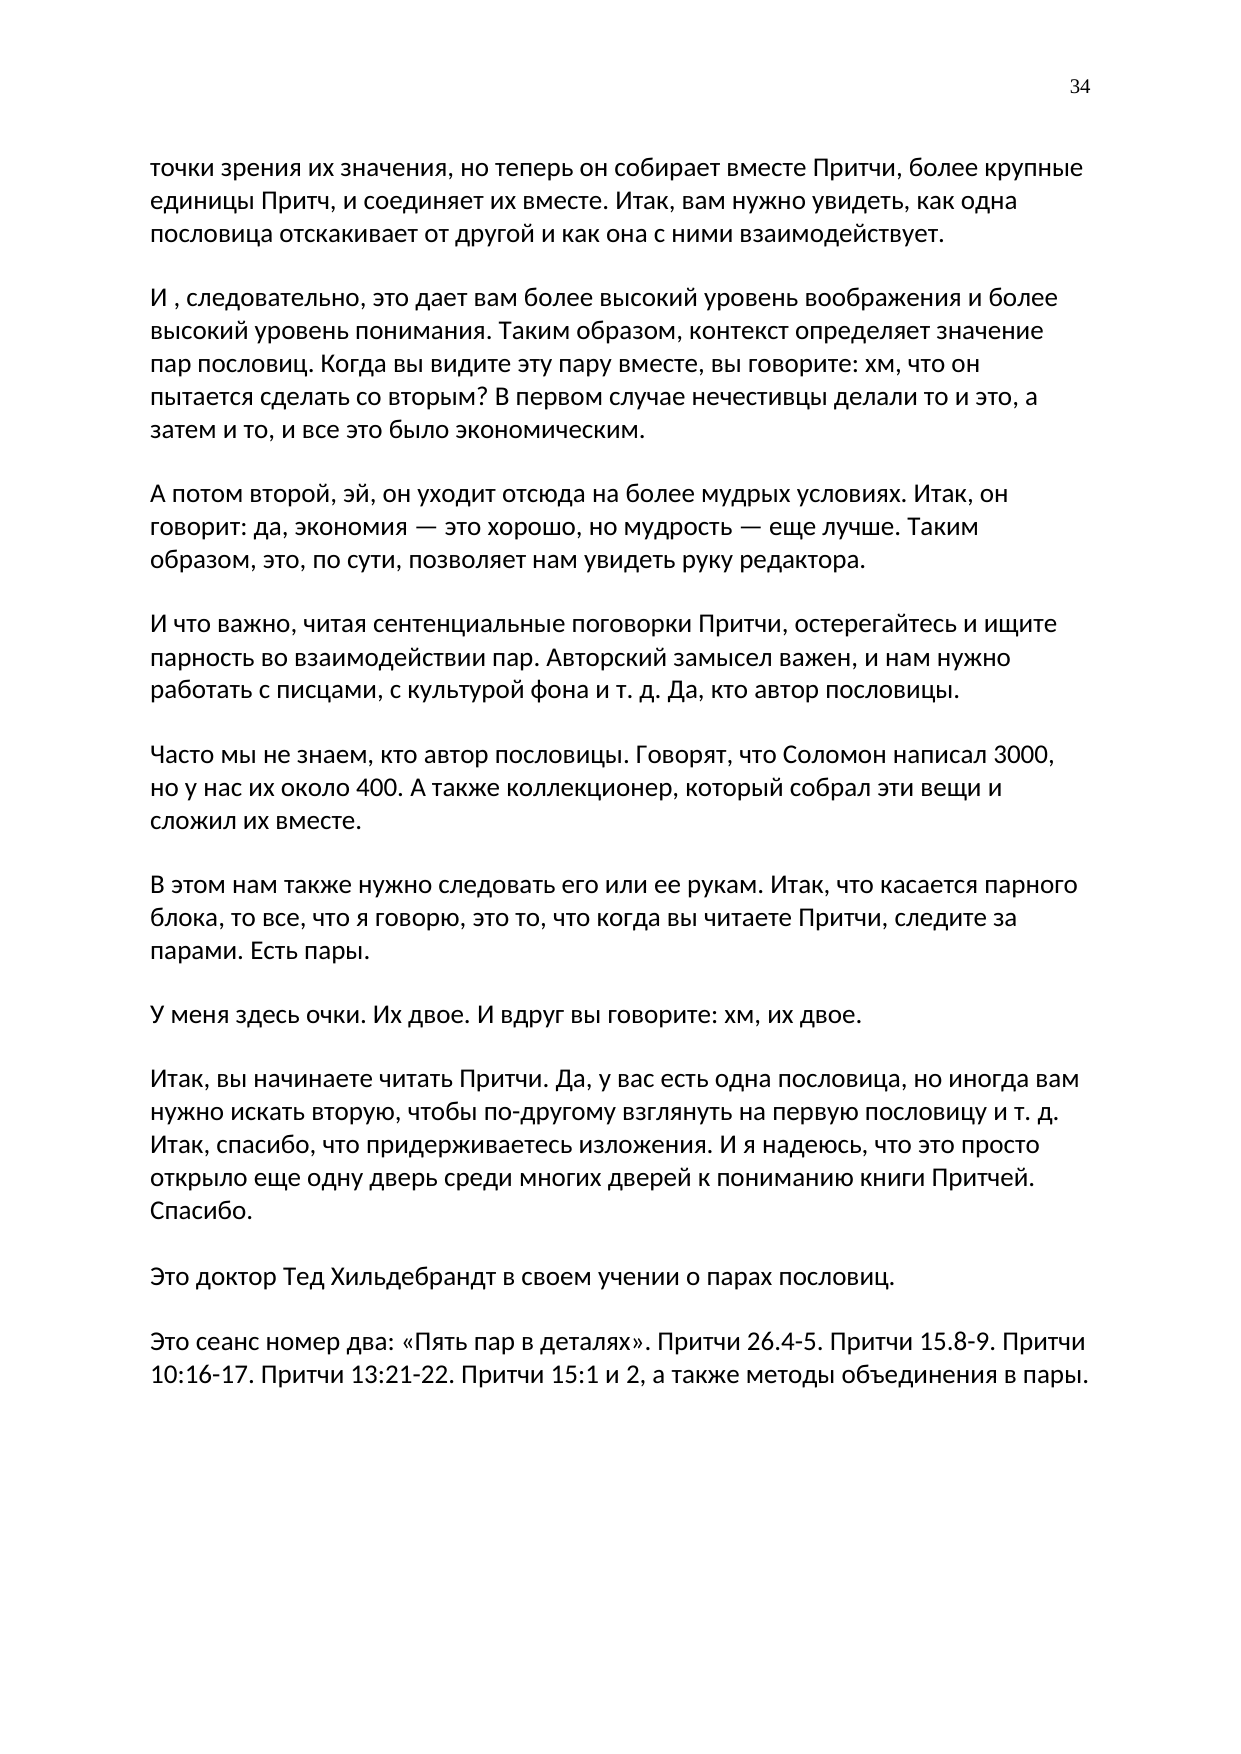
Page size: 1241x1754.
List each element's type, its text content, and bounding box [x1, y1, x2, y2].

text Это доктор Тед Хильдебрандт в своем учении о парах пословиц. [150, 1259, 1090, 1293]
text Часто мы не знаем, кто автор пословицы. Говорят, что Соломон написал 3000, но у нас их около 400. А также коллекционер, который собрал эти вещи и сложил их вместе. [150, 737, 1090, 836]
text В этом нам также нужно следовать его или ее рукам. Итак, что касается парного блока, то все, что я говорю, это то, что когда вы читаете Притчи, следите за парами. Есть пары. [150, 867, 1090, 966]
text Это сеанс номер два: «Пять пар в деталях». Притчи 26.4-5. Притчи 15.8-9. Притчи 10:16-17. Притчи 13:21-22. Притчи 15:1 и 2, а также методы объединения в пары. [150, 1324, 1090, 1390]
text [150, 150, 1090, 249]
text У меня здесь очки. Их двое. И вдруг вы говорите: хм, их двое. [150, 997, 1090, 1030]
text И что важно, читая сентенциальные поговорки Притчи, остерегайтесь и ищите парность во взаимодействии пар. Авторский замысел важен, и нам нужно работать с писцами, с культурой фона и т. д. Да, кто автор пословицы. [150, 607, 1090, 706]
text Итак, вы начинаете читать Притчи. Да, у вас есть одна пословица, но иногда вам нужно искать вторую, чтобы по-другому взглянуть на первую пословицу и т. д. Итак, спасибо, что придерживаетесь изложения. И я надеюсь, что это просто открыло еще одну дверь среди многих дверей к пониманию книги Притчей. Спасибо. [150, 1061, 1090, 1227]
text И , следовательно, это дает вам более высокий уровень воображения и более высокий уровень понимания. Таким образом, контекст определяет значение пар пословиц. Когда вы видите эту пару вместе, вы говорите: хм, что он пытается сделать со вторым? В первом случае нечестивцы делали то и это, а затем и то, и все это было экономическим. [150, 280, 1090, 445]
text А потом второй, эй, он уходит отсюда на более мудрых условиях. Итак, он говорит: да, экономия — это хорошо, но мудрость — еще лучше. Таким образом, это, по сути, позволяет нам увидеть руку редактора. [150, 476, 1090, 576]
